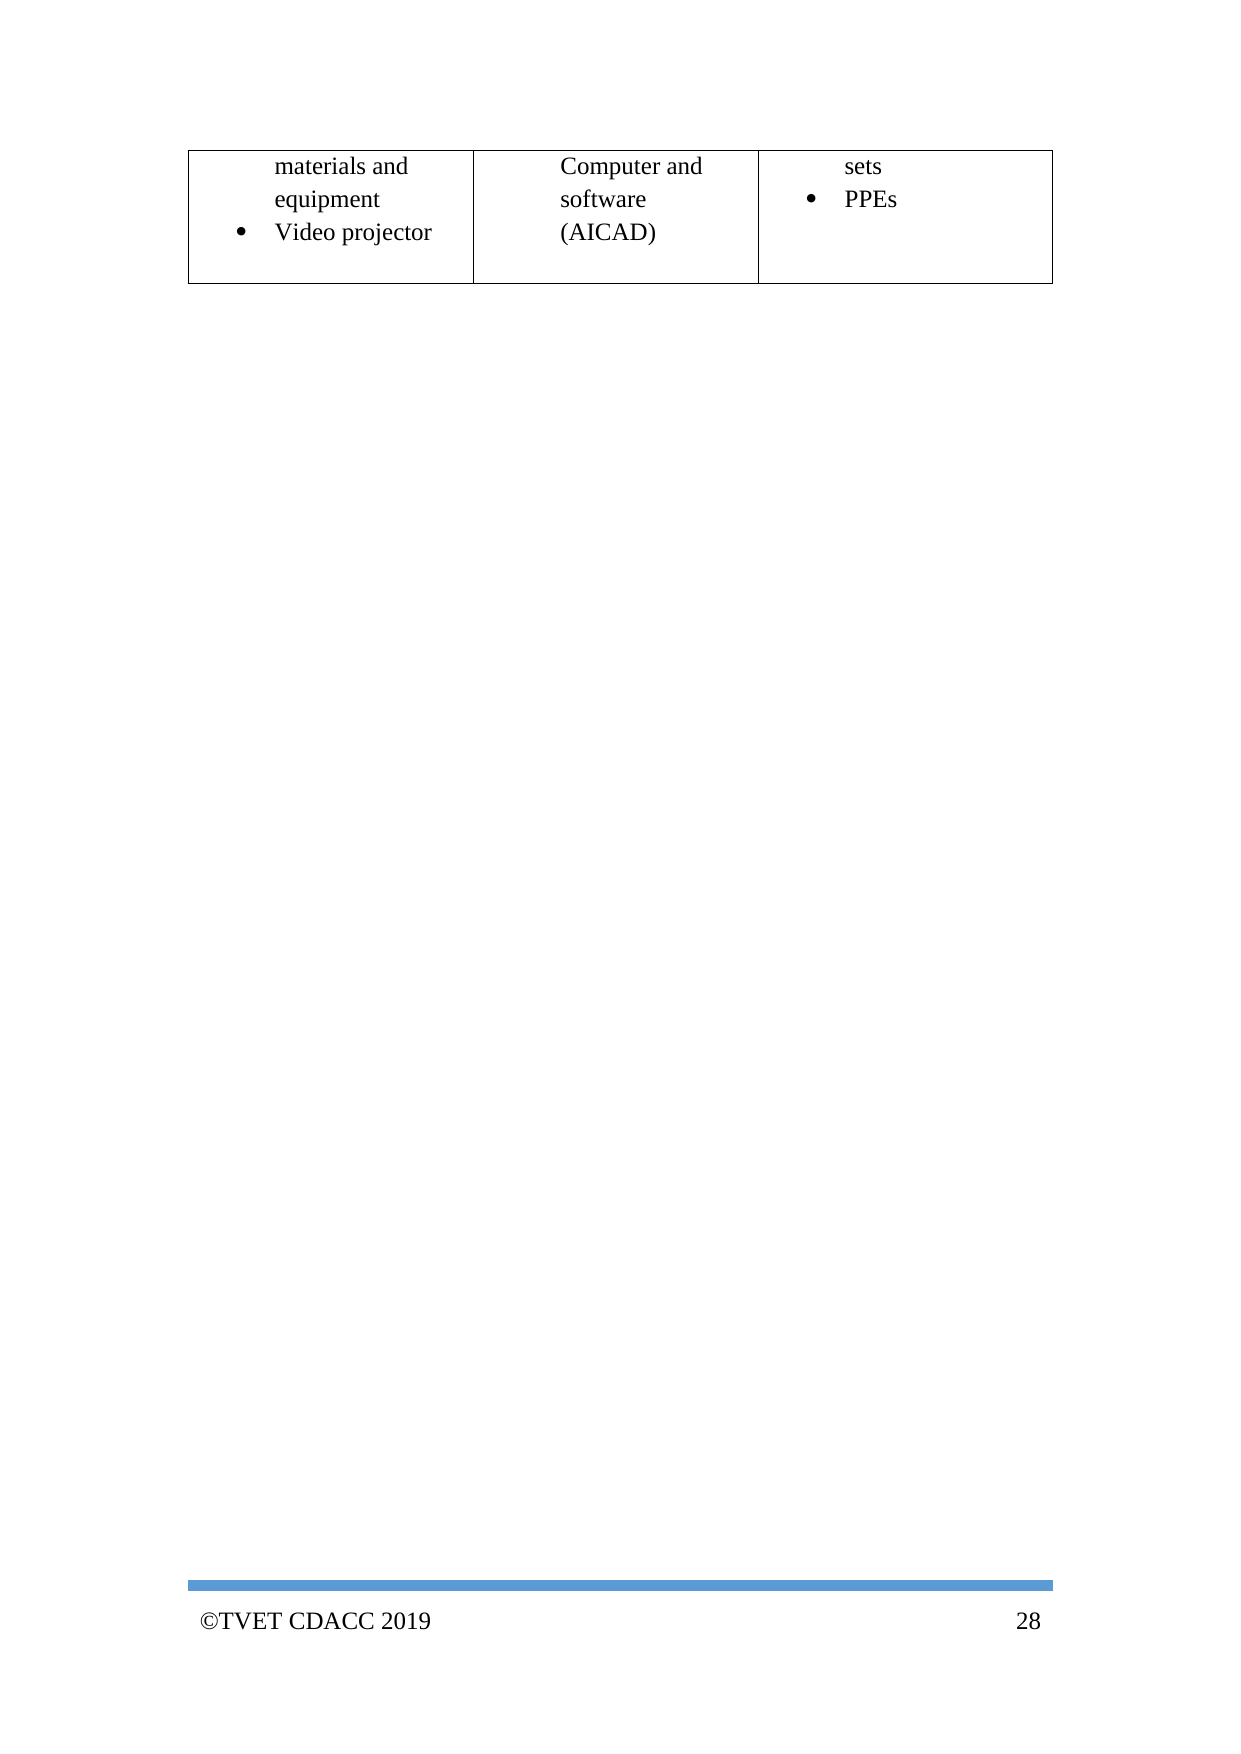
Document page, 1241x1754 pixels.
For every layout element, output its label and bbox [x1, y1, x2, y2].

table_cell [189, 151, 473, 283]
table_cell [759, 151, 1052, 283]
table_cell [474, 151, 758, 283]
